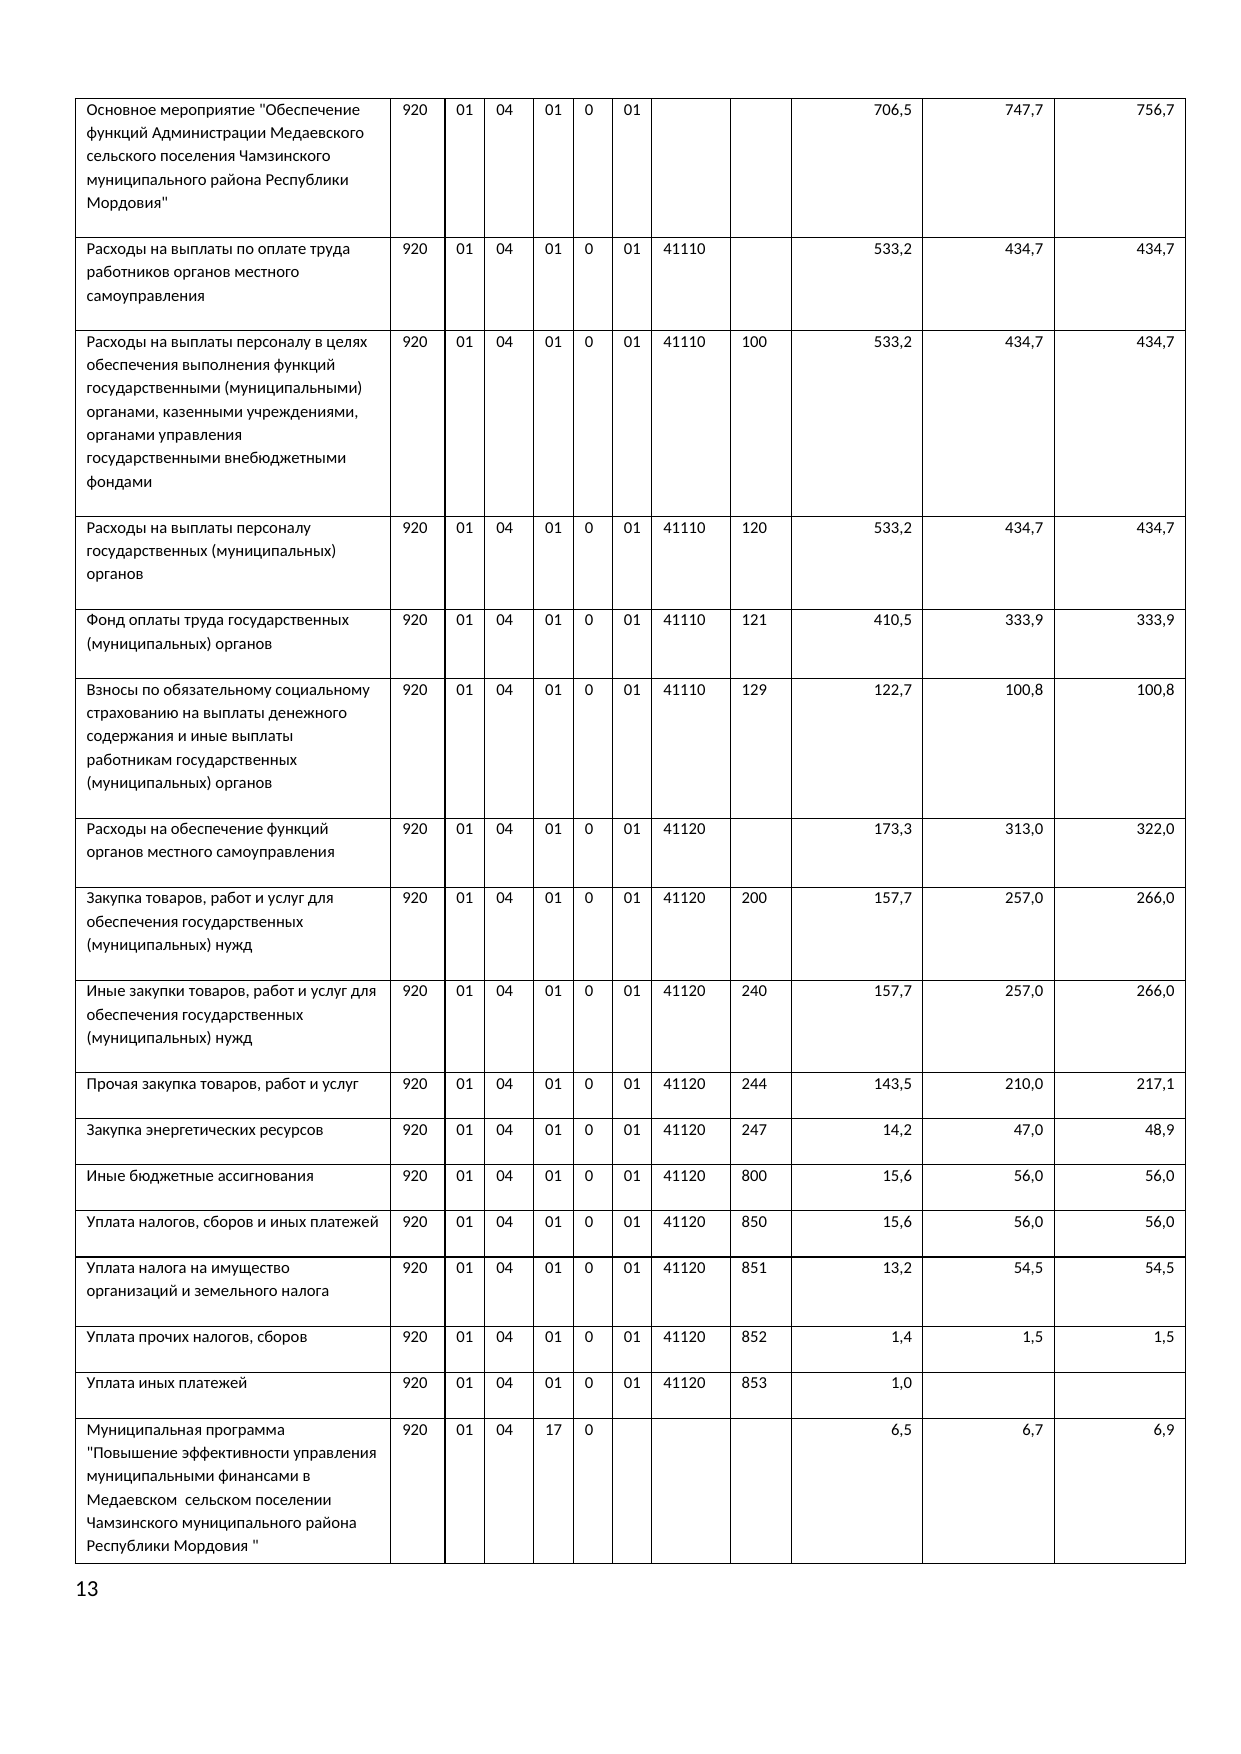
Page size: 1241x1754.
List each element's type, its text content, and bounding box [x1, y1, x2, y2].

table_cell 747,7 [923, 99, 1054, 237]
table_cell 41110 [652, 331, 730, 516]
table_cell Уплата прочих налогов, сборов [76, 1327, 390, 1372]
table_cell 434,7 [1055, 331, 1185, 516]
table_cell 56,0 [1055, 1211, 1185, 1256]
table_cell 01 [534, 610, 573, 678]
table_cell [731, 238, 791, 330]
table_cell 920 [391, 981, 444, 1072]
table_cell 210,0 [923, 1073, 1054, 1118]
table_cell 01 [613, 238, 651, 330]
table_cell 04 [485, 1165, 533, 1210]
table_cell 706,5 [792, 99, 922, 237]
table_cell 120 [731, 517, 791, 609]
table_cell 0 [574, 1119, 612, 1164]
table_cell 920 [391, 1211, 444, 1256]
table_cell 217,1 [1055, 1073, 1185, 1118]
table_cell 157,7 [792, 981, 922, 1072]
table_cell 01 [534, 679, 573, 817]
table_cell 01 [446, 238, 484, 330]
table_cell 920 [391, 1073, 444, 1118]
table_cell 533,2 [792, 238, 922, 330]
table_cell 0 [574, 888, 612, 979]
table_cell 01 [446, 1258, 484, 1326]
table_cell 6,9 [1055, 1419, 1185, 1563]
table_cell 01 [534, 819, 573, 887]
table_cell 14,2 [792, 1119, 922, 1164]
table_cell 0 [574, 1258, 612, 1326]
table_cell 0 [574, 1419, 612, 1563]
table_cell 01 [446, 1327, 484, 1372]
table_cell 0 [574, 819, 612, 887]
table_cell 01 [613, 1258, 651, 1326]
table_cell 533,2 [792, 331, 922, 516]
table_cell 01 [534, 517, 573, 609]
table_cell 434,7 [1055, 517, 1185, 609]
table_cell 756,7 [1055, 99, 1185, 237]
table_cell 920 [391, 888, 444, 979]
table_cell 04 [485, 1258, 533, 1326]
table_cell 100,8 [923, 679, 1054, 817]
table_cell Муниципальная программа "Повышение эффективности управления муниципальными финансами в Медаевском сельском поселении Чамзинского муниципального района Республики Мордовия " [76, 1419, 390, 1563]
table_cell 04 [485, 517, 533, 609]
table_cell 01 [613, 981, 651, 1072]
table_cell Иные закупки товаров, работ и услуг для обеспечения государственных (муниципальных) нужд [76, 981, 390, 1072]
table_cell 1,4 [792, 1327, 922, 1372]
table_cell 01 [534, 1119, 573, 1164]
table_cell Расходы на выплаты по оплате труда работников органов местного самоуправления [76, 238, 390, 330]
table_cell 04 [485, 610, 533, 678]
table_cell 17 [534, 1419, 573, 1563]
table_cell 129 [731, 679, 791, 817]
table_cell 01 [613, 819, 651, 887]
table_cell 01 [446, 610, 484, 678]
table_cell 01 [534, 1327, 573, 1372]
table_cell 04 [485, 1119, 533, 1164]
table_cell Прочая закупка товаров, работ и услуг [76, 1073, 390, 1118]
table_cell 920 [391, 238, 444, 330]
table_cell 533,2 [792, 517, 922, 609]
table_cell 01 [613, 331, 651, 516]
table_cell 01 [446, 1165, 484, 1210]
table_cell 01 [534, 1073, 573, 1118]
table_cell 920 [391, 610, 444, 678]
table_cell 247 [731, 1119, 791, 1164]
table_cell 0 [574, 99, 612, 237]
table_cell 920 [391, 1165, 444, 1210]
table_cell 04 [485, 238, 533, 330]
table_cell 01 [534, 331, 573, 516]
table_cell 333,9 [923, 610, 1054, 678]
table_cell 920 [391, 331, 444, 516]
table_cell 04 [485, 1211, 533, 1256]
table_cell 48,9 [1055, 1119, 1185, 1164]
table_cell 01 [446, 331, 484, 516]
table_cell 04 [485, 1373, 533, 1418]
table_cell 1,0 [792, 1373, 922, 1418]
table_cell 04 [485, 99, 533, 237]
table_cell Фонд оплаты труда государственных (муниципальных) органов [76, 610, 390, 678]
table_cell 56,0 [1055, 1165, 1185, 1210]
table_cell 54,5 [1055, 1258, 1185, 1326]
table_cell 01 [534, 888, 573, 979]
table_cell 0 [574, 679, 612, 817]
table_cell 04 [485, 1327, 533, 1372]
table_cell 01 [534, 1373, 573, 1418]
table_cell 0 [574, 1165, 612, 1210]
table_cell 01 [446, 1211, 484, 1256]
table_cell 1,5 [1055, 1327, 1185, 1372]
table_cell 01 [613, 1119, 651, 1164]
table_cell 01 [446, 517, 484, 609]
table_cell 41110 [652, 517, 730, 609]
table_cell 6,5 [792, 1419, 922, 1563]
table_cell 01 [446, 679, 484, 817]
table_cell 920 [391, 819, 444, 887]
table_cell 41120 [652, 1211, 730, 1256]
table_cell 920 [391, 1419, 444, 1563]
table_cell Закупка энергетических ресурсов [76, 1119, 390, 1164]
table_cell 01 [534, 1211, 573, 1256]
table_cell 920 [391, 1258, 444, 1326]
table_cell 04 [485, 888, 533, 979]
table_cell 01 [534, 981, 573, 1072]
table_cell 01 [613, 1373, 651, 1418]
table_cell 100 [731, 331, 791, 516]
table_cell Расходы на выплаты персоналу государственных (муниципальных) органов [76, 517, 390, 609]
table_cell 853 [731, 1373, 791, 1418]
table_cell 01 [534, 238, 573, 330]
table_cell 920 [391, 1373, 444, 1418]
table_cell 01 [534, 1165, 573, 1210]
table_cell [1055, 1373, 1185, 1418]
table_cell 122,7 [792, 679, 922, 817]
table_cell 410,5 [792, 610, 922, 678]
table_cell 01 [613, 517, 651, 609]
table_cell 0 [574, 610, 612, 678]
table_cell 01 [613, 610, 651, 678]
table_cell 01 [613, 888, 651, 979]
table_cell 0 [574, 981, 612, 1072]
table_cell 434,7 [923, 238, 1054, 330]
table_cell 41120 [652, 1258, 730, 1326]
table_cell 200 [731, 888, 791, 979]
table_cell 01 [446, 819, 484, 887]
table_cell 266,0 [1055, 981, 1185, 1072]
table_cell 266,0 [1055, 888, 1185, 979]
table_cell 0 [574, 1327, 612, 1372]
table_cell 56,0 [923, 1211, 1054, 1256]
table_cell 434,7 [923, 331, 1054, 516]
table_cell 01 [446, 981, 484, 1072]
table_cell 800 [731, 1165, 791, 1210]
table_cell 13,2 [792, 1258, 922, 1326]
table_cell 143,5 [792, 1073, 922, 1118]
table_cell 41120 [652, 1373, 730, 1418]
table_cell 01 [446, 1373, 484, 1418]
table_cell 6,7 [923, 1419, 1054, 1563]
table_cell [731, 1419, 791, 1563]
table_cell 01 [613, 1327, 651, 1372]
table_cell 04 [485, 679, 533, 817]
table_cell 01 [446, 1419, 484, 1563]
table_cell 0 [574, 331, 612, 516]
table_cell 01 [446, 1073, 484, 1118]
table_cell 322,0 [1055, 819, 1185, 887]
table_cell Расходы на выплаты персоналу в целях обеспечения выполнения функций государственными (муниципальными) органами, казенными учреждениями, органами управления государственными внебюджетными фондами [76, 331, 390, 516]
table_cell 01 [613, 99, 651, 237]
table_cell 121 [731, 610, 791, 678]
table_cell 01 [446, 1119, 484, 1164]
table_cell 01 [613, 1211, 651, 1256]
table_cell 04 [485, 331, 533, 516]
table_cell 41120 [652, 888, 730, 979]
table_cell 41120 [652, 1165, 730, 1210]
table_cell 920 [391, 99, 444, 237]
table_cell 15,6 [792, 1211, 922, 1256]
table_cell 41110 [652, 679, 730, 817]
table_cell [731, 819, 791, 887]
table_cell 157,7 [792, 888, 922, 979]
table_cell 41120 [652, 1073, 730, 1118]
table_cell 04 [485, 819, 533, 887]
table_cell 01 [446, 888, 484, 979]
table_cell 41110 [652, 238, 730, 330]
table_cell [613, 1419, 651, 1563]
table_cell Расходы на обеспечение функций органов местного самоуправления [76, 819, 390, 887]
table_cell 01 [613, 1165, 651, 1210]
table_cell Иные бюджетные ассигнования [76, 1165, 390, 1210]
table_cell 851 [731, 1258, 791, 1326]
table_cell 313,0 [923, 819, 1054, 887]
table_cell 41120 [652, 819, 730, 887]
table_cell 100,8 [1055, 679, 1185, 817]
table_cell 04 [485, 981, 533, 1072]
table_cell 41120 [652, 1327, 730, 1372]
table_cell 41120 [652, 981, 730, 1072]
table_cell 257,0 [923, 888, 1054, 979]
table_cell [923, 1373, 1054, 1418]
table_cell 850 [731, 1211, 791, 1256]
table_cell 173,3 [792, 819, 922, 887]
table_cell [652, 1419, 730, 1563]
table_cell Уплата иных платежей [76, 1373, 390, 1418]
table_cell 920 [391, 517, 444, 609]
table_cell 920 [391, 1119, 444, 1164]
table_cell 04 [485, 1073, 533, 1118]
table_cell 0 [574, 1211, 612, 1256]
table_cell 1,5 [923, 1327, 1054, 1372]
table_cell [731, 99, 791, 237]
table_cell 41120 [652, 1119, 730, 1164]
table_cell 0 [574, 517, 612, 609]
table_cell 01 [613, 679, 651, 817]
table_cell 0 [574, 238, 612, 330]
table_cell Закупка товаров, работ и услуг для обеспечения государственных (муниципальных) нужд [76, 888, 390, 979]
table_cell 47,0 [923, 1119, 1054, 1164]
table_cell 15,6 [792, 1165, 922, 1210]
table_cell [652, 99, 730, 237]
table_cell 0 [574, 1073, 612, 1118]
table_cell Взносы по обязательному социальному страхованию на выплаты денежного содержания и иные выплаты работникам государственных (муниципальных) органов [76, 679, 390, 817]
table_cell Уплата налогов, сборов и иных платежей [76, 1211, 390, 1256]
table_cell 01 [613, 1073, 651, 1118]
table_cell 01 [446, 99, 484, 237]
table_cell 920 [391, 679, 444, 817]
table_cell 434,7 [923, 517, 1054, 609]
table_cell 244 [731, 1073, 791, 1118]
table_cell 920 [391, 1327, 444, 1372]
table_cell 41110 [652, 610, 730, 678]
table_cell 257,0 [923, 981, 1054, 1072]
table_cell 54,5 [923, 1258, 1054, 1326]
table_cell 240 [731, 981, 791, 1072]
table_cell 04 [485, 1419, 533, 1563]
table_cell Основное мероприятие "Обеспечение функций Администрации Медаевского сельского поселения Чамзинского муниципального района Республики Мордовия" [76, 99, 390, 237]
table_cell 434,7 [1055, 238, 1185, 330]
table_cell 01 [534, 1258, 573, 1326]
table_cell 01 [534, 99, 573, 237]
table_cell 852 [731, 1327, 791, 1372]
table_cell Уплата налога на имущество организаций и земельного налога [76, 1258, 390, 1326]
table_cell 56,0 [923, 1165, 1054, 1210]
table_cell 0 [574, 1373, 612, 1418]
table_cell 333,9 [1055, 610, 1185, 678]
